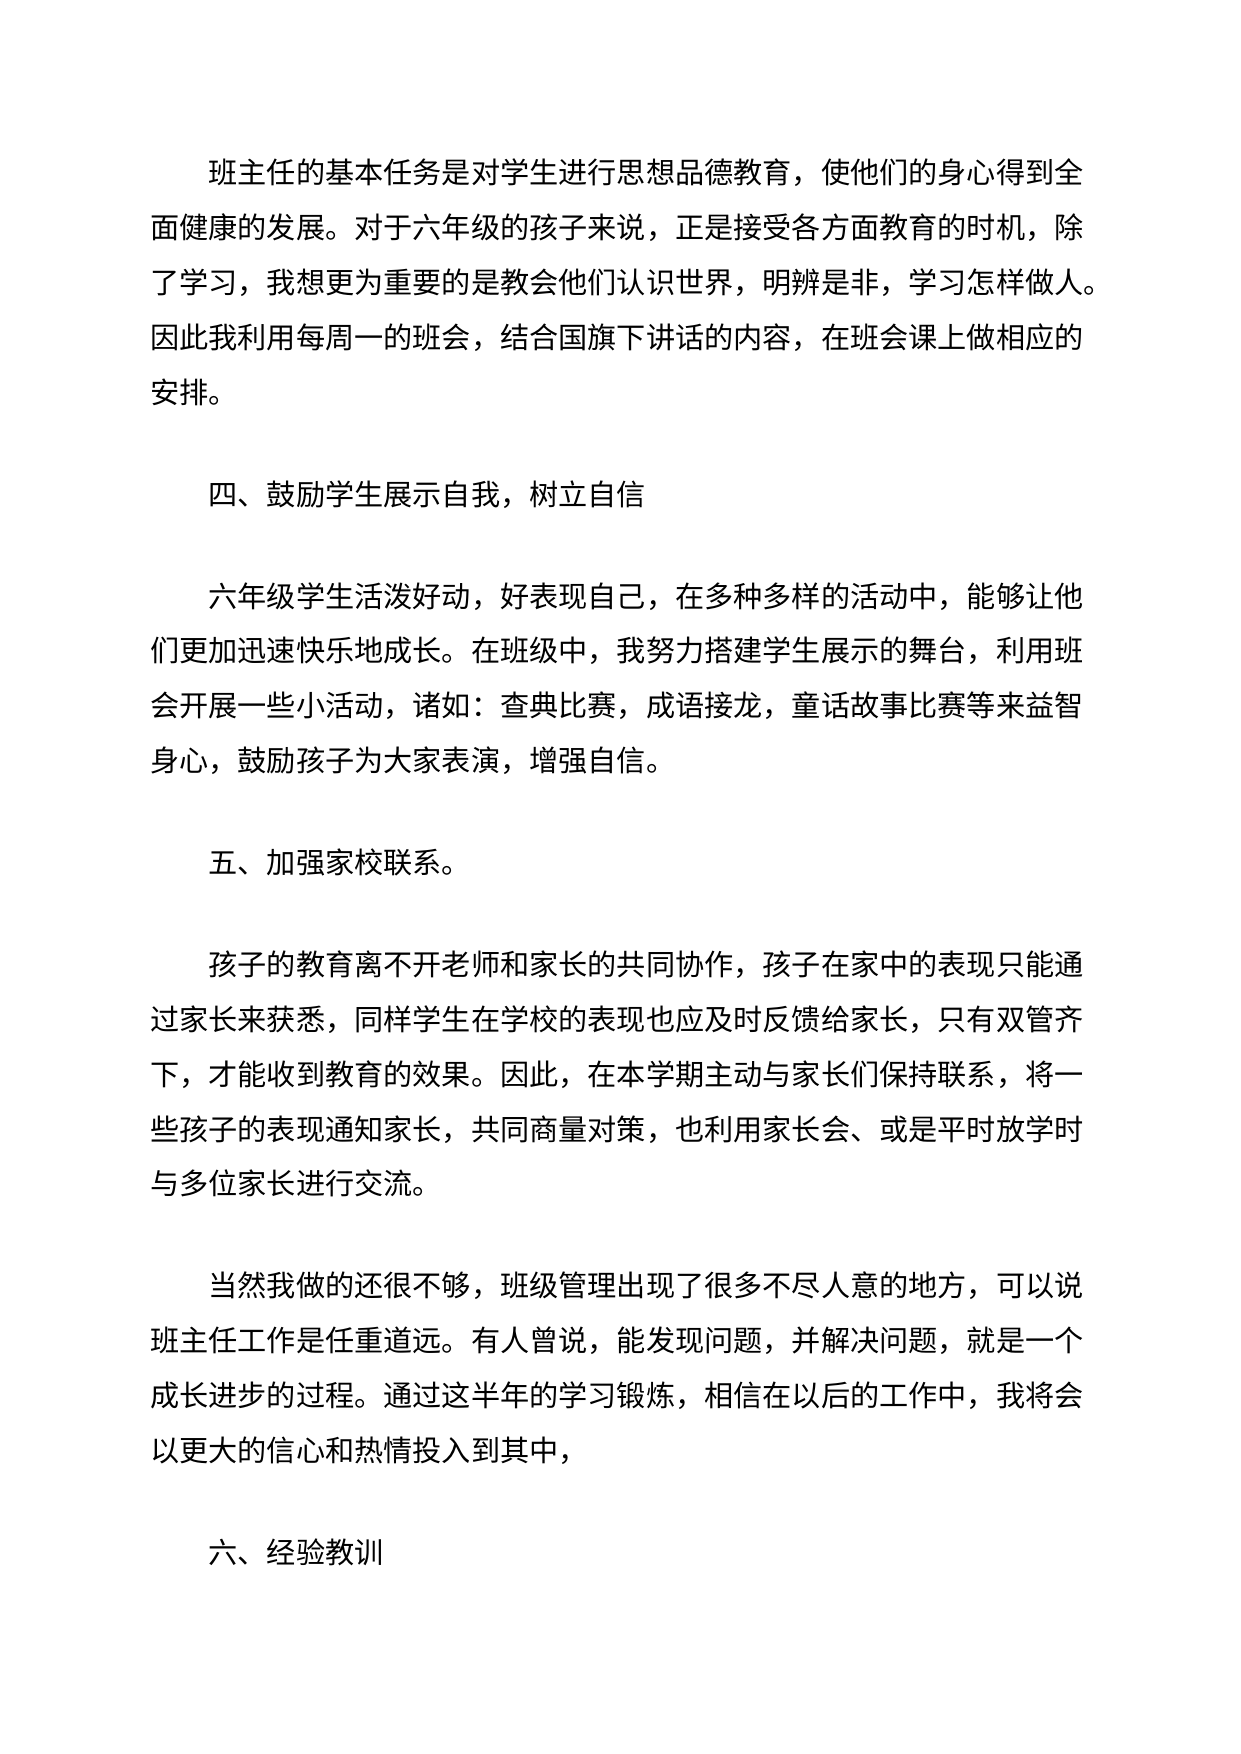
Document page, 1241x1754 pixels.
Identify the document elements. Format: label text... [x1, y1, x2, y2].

text 五、加强家校联系。 [150, 839, 1090, 882]
text 孩子的教育离不开老师和家长的共同协作，孩子在家中的表现只能通过家长来获悉，同样学生在学校的表现也应及时反馈给家长，只有双管齐下，才能收到教育的效果。因此，在本学期主动与家长们保持联系，将一些孩子的表现通知家长，共同商量对策，也利用家长会、或是平时放学时与多位家长进行交流。 [150, 941, 1090, 1203]
text 六年级学生活泼好动，好表现自己，在多种多样的活动中，能够让他们更加迅速快乐地成长。在班级中，我努力搭建学生展示的舞台，利用班会开展一些小活动，诸如：查典比赛，成语接龙，童话故事比赛等来益智身心，鼓励孩子为大家表演，增强自信。 [150, 573, 1090, 780]
text 四、鼓励学生展示自我，树立自信 [150, 471, 1090, 514]
text 当然我做的还很不够，班级管理出现了很多不尽人意的地方，可以说班主任工作是任重道远。有人曾说，能发现问题，并解决问题，就是一个成长进步的过程。通过这半年的学习锻炼，相信在以后的工作中，我将会以更大的信心和热情投入到其中， [150, 1263, 1090, 1470]
text 班主任的基本任务是对学生进行思想品德教育，使他们的身心得到全面健康的发展。对于六年级的孩子来说，正是接受各方面教育的时机，除了学习，我想更为重要的是教会他们认识世界，明辨是非，学习怎样做人。因此我利用每周一的班会，结合国旗下讲话的内容，在班会课上做相应的安排。 [150, 150, 1090, 412]
text 六、经验教训 [150, 1529, 1090, 1571]
